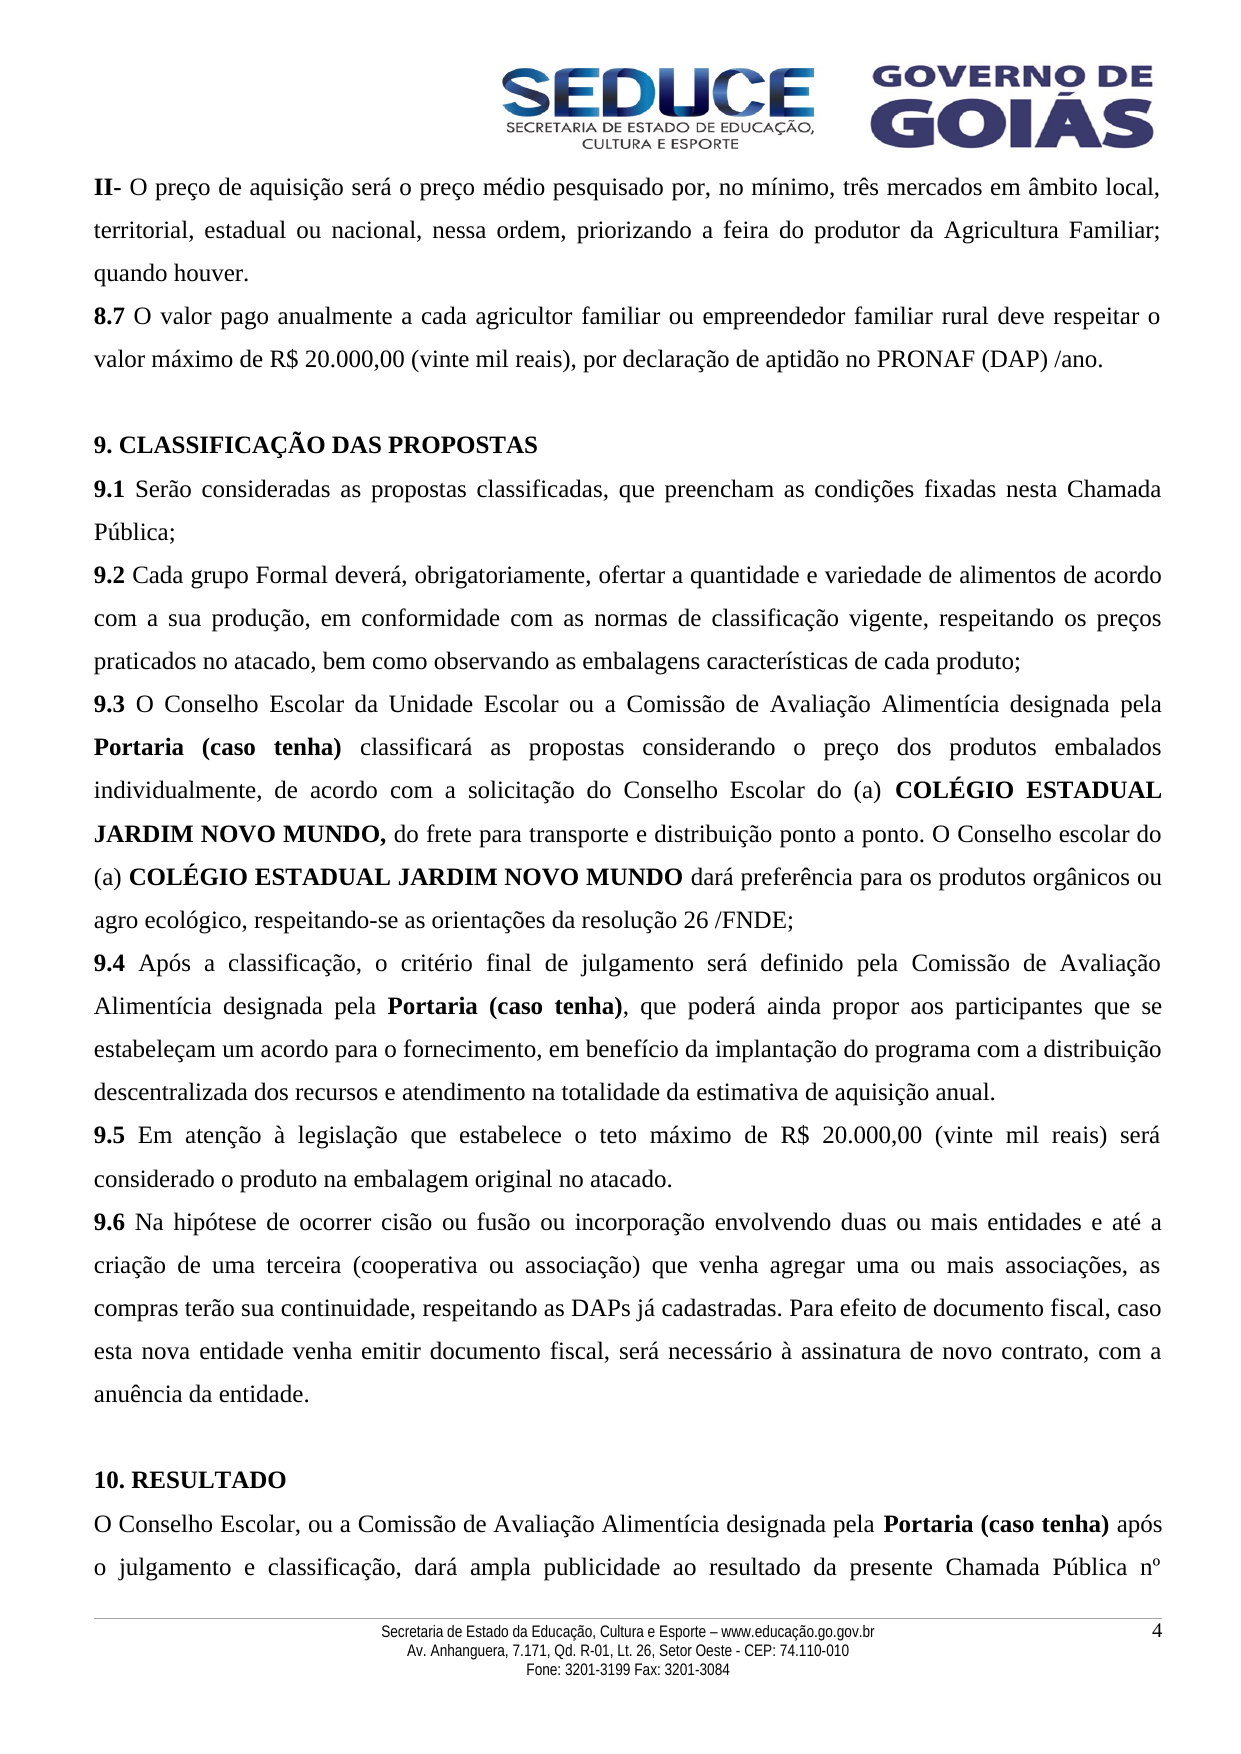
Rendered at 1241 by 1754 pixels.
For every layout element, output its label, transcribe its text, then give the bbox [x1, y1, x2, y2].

text 9.5 Em atenção à legislação que estabelece o teto máximo de R$ 20.000,00 (vinte mil reais) será considerado o produto na embalagem original no atacado. [94, 1121, 1162, 1192]
text 8.7 O valor pago anualmente a cada agricultor familiar ou empreendedor familiar rural deve respeitar o valor máximo de R$ 20.000,00 (vinte mil reais), por declaração de aptidão no PRONAF (DAP) /ano. [94, 301, 1162, 373]
text II- O preço de aquisição será o preço médio pesquisado por, no mínimo, três mercados em âmbito local, territorial, estadual ou nacional, nessa ordem, priorizando a feira do produtor da Agricultura Familiar; quando houver. [94, 172, 1162, 287]
text 9.2 Cada grupo Formal deverá, obrigatoriamente, ofertar a quantidade e variedade de alimentos de acordo com a sua produção, em conformidade com as normas de classificação vigente, respeitando os preços praticados no atacado, bem como observando as embalagens características de cada produto; [94, 560, 1162, 675]
text 9.1 Serão consideradas as propostas classificadas, que preencham as condições fixadas nesta Chamada Pública; [94, 474, 1162, 546]
text 9. CLASSIFICAÇÃO DAS PROPOSTAS [94, 431, 1162, 459]
text 9.3 O Conselho Escolar da Unidade Escolar ou a Comissão de Avaliação Alimentícia designada pela Portaria (caso tenha) classificará as propostas considerando o preço dos produtos embalados individualmente, de acordo com a solicitação do Conselho Escolar do (a) COLÉGIO ESTADUAL JARDIM NOVO MUNDO, do frete para transporte e distribuição ponto a ponto. O Conselho escolar do (a) COLÉGIO ESTADUAL JARDIM NOVO MUNDO dará preferência para os produtos orgânicos ou agro ecológico, respeitando-se as orientações da resolução 26 /FNDE; [94, 689, 1162, 934]
text 10. RESULTADO [94, 1466, 1162, 1494]
text 9.6 Na hipótese de ocorrer cisão ou fusão ou incorporação envolvendo duas ou mais entidades e até a criação de uma terceira (cooperativa ou associação) que venha agregar uma ou mais associações, as compras terão sua continuidade, respeitando as DAPs já cadastradas. Para efeito de documento fiscal, caso esta nova entidade venha emitir documento fiscal, será necessário à assinatura de novo contrato, com a anuência da entidade. [94, 1207, 1162, 1408]
text 9.4 Após a classificação, o critério final de julgamento será definido pela Comissão de Avaliação Alimentícia designada pela Portaria (caso tenha), que poderá ainda propor aos participantes que se estabeleçam um acordo para o fornecimento, em benefício da implantação do programa com a distribuição descentralizada dos recursos e atendimento na totalidade da estimativa de aquisição anual. [94, 948, 1162, 1106]
picture [501, 59, 1163, 158]
